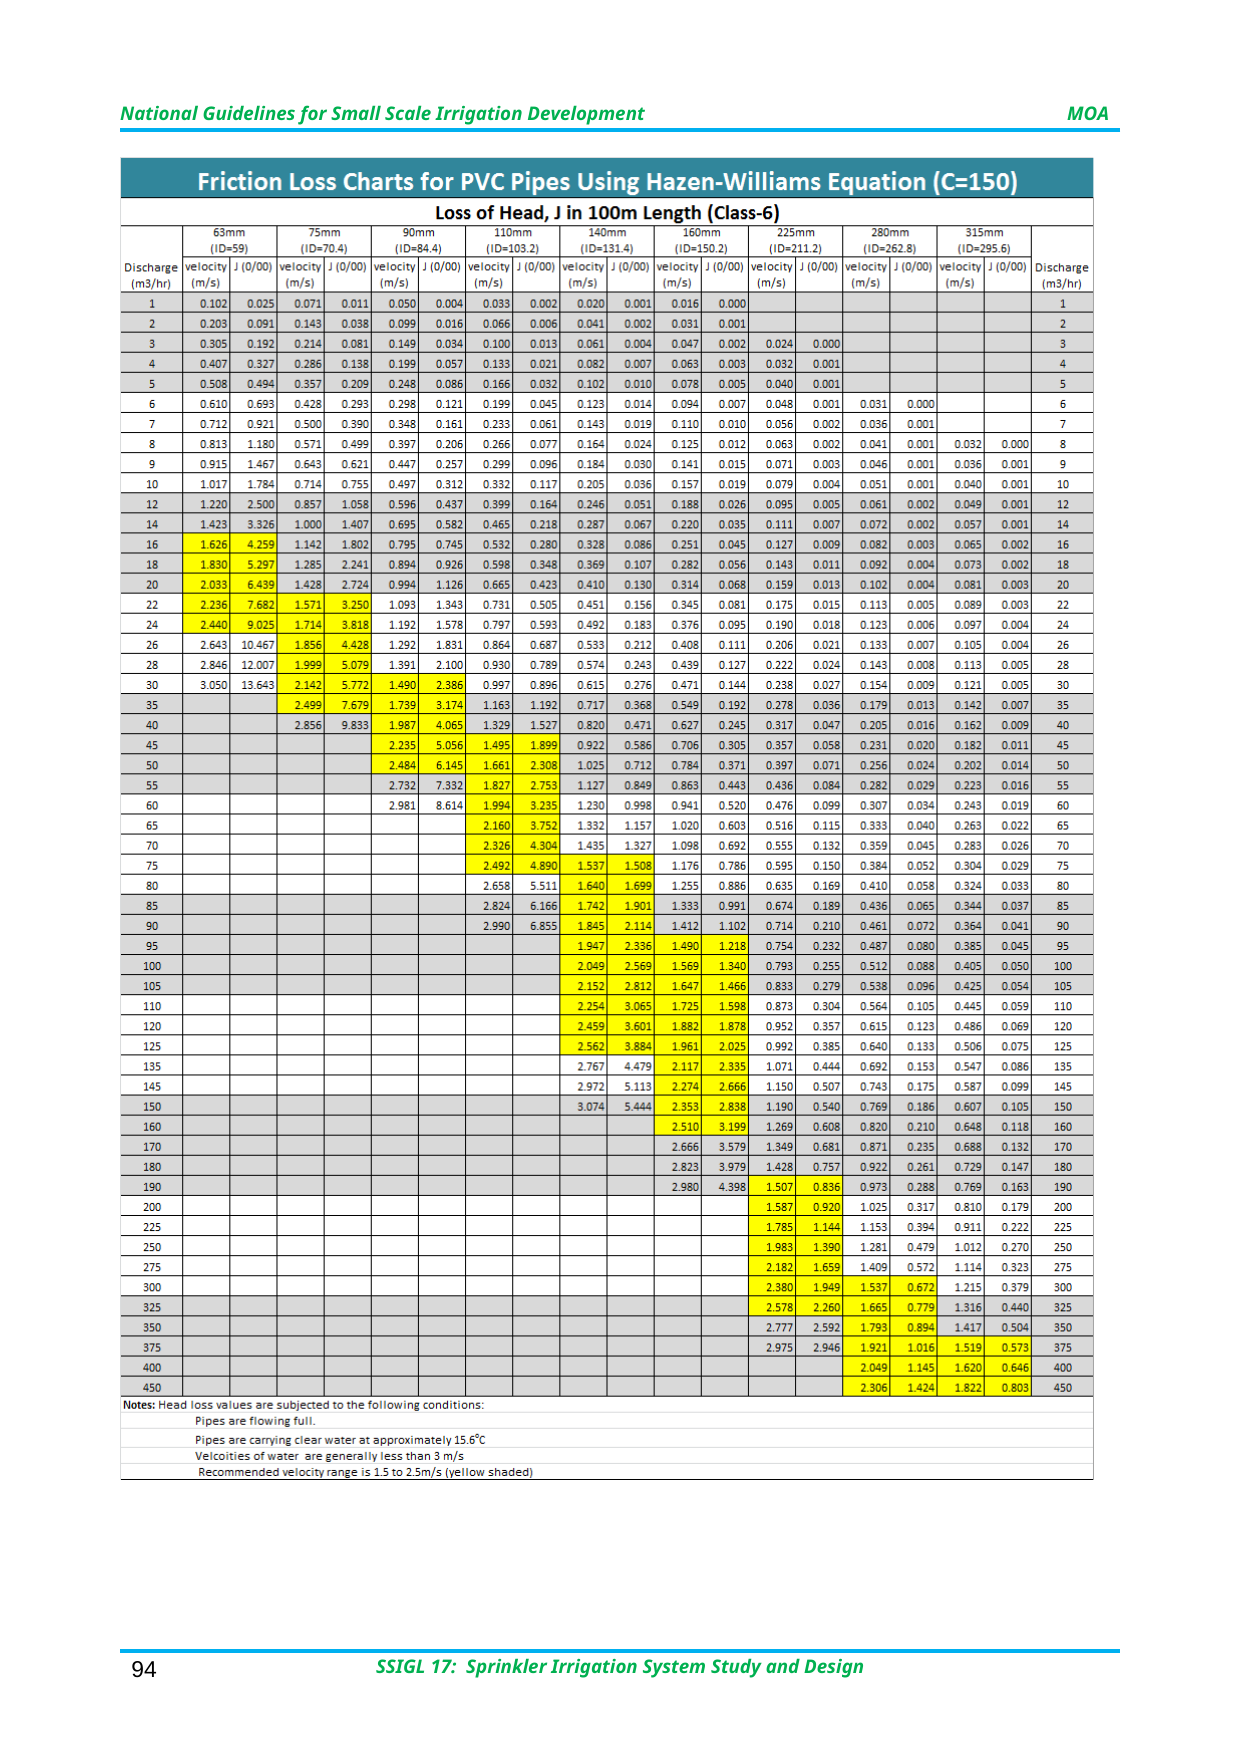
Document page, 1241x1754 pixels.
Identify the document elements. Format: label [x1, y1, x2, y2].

picture [120, 157, 1094, 1480]
